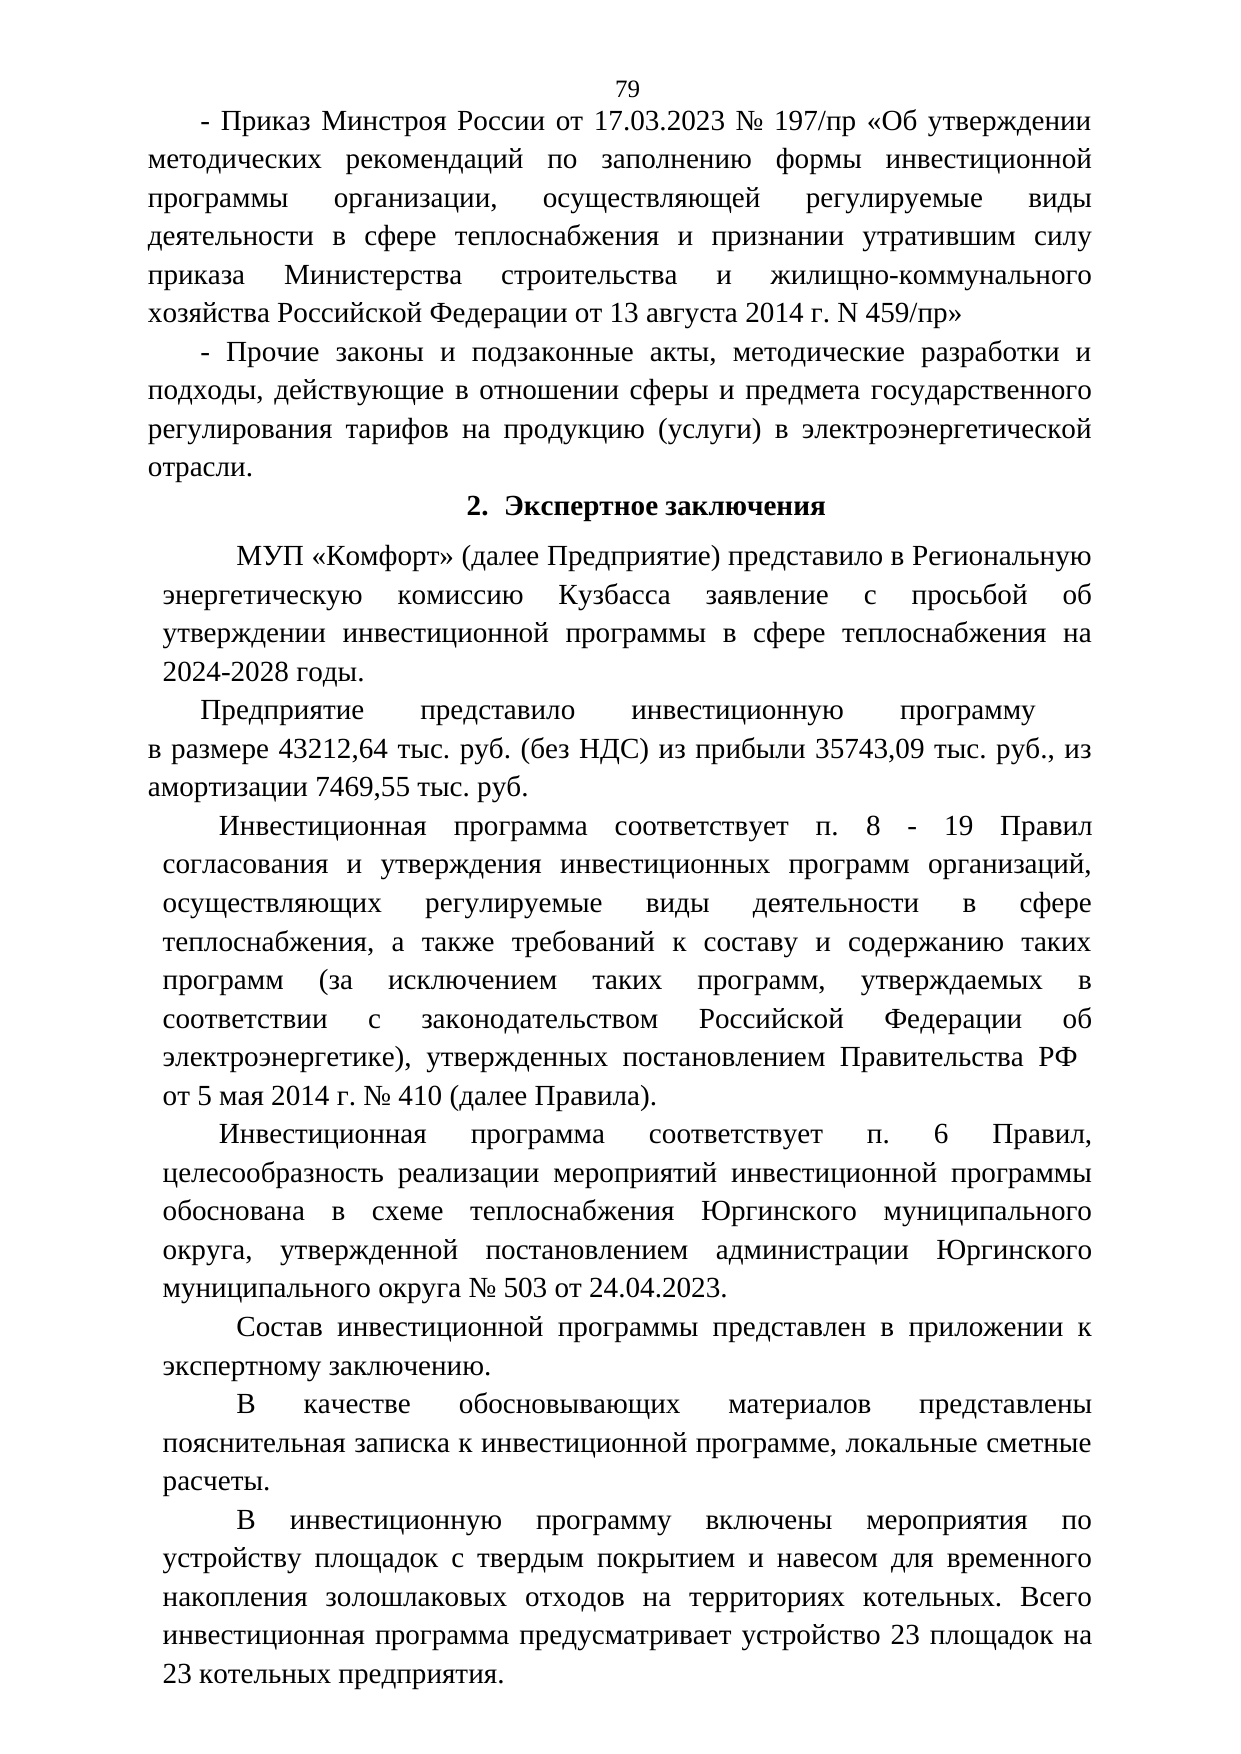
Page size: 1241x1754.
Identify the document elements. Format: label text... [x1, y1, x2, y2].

text Состав инвестиционной программы представлен в приложении к экспертному заключению. [162, 1309, 1092, 1381]
text В инвестиционную программу включены мероприятия по устройству площадок с твердым покрытием и навесом для временного накопления золошлаковых отходов на территориях котельных. Всего инвестиционная программа предусматривает устройство 23 площадок на 23 котельных предприятия. [162, 1502, 1092, 1689]
text Инвестиционная программа соответствует п. 8 - 19 Правил согласования и утверждения инвестиционных программ организаций, осуществляющих регулируемые виды деятельности в сфере теплоснабжения, а также требований к составу и содержанию таких программ (за исключением таких программ, утверждаемых в соответствии с законодательством Российской Федерации об электроэнергетике), утвержденных постановлением Правительства РФ от 5 мая 2014 г. № 410 (далее Правила). [162, 808, 1092, 1111]
list Экспертное заключения [200, 488, 1092, 522]
text - Прочие законы и подзаконные акты, методические разработки и подходы, действующие в отношении сферы и предмета государственного регулирования тарифов на продукцию (услуги) в электроэнергетической отрасли. [148, 334, 1092, 483]
text - Приказ Минстроя России от 17.03.2023 № 197/пр «Об утверждении методических рекомендаций по заполнению формы инвестиционной программы организации, осуществляющей регулируемые виды деятельности в сфере теплоснабжения и признании утратившим силу приказа Министерства строительства и жилищно-коммунального хозяйства Российской Федерации от 13 августа 2014 г. N 459/пр» [148, 103, 1092, 329]
text Предприятие представило инвестиционную программу в размере 43212,64 тыс. руб. (без НДС) из прибыли 35743,09 тыс. руб., из амортизации 7469,55 тыс. руб. [148, 692, 1092, 803]
text Инвестиционная программа соответствует п. 6 Правил, целесообразность реализации мероприятий инвестиционной программы обоснована в схеме теплоснабжения Юргинского муниципального округа, утвержденной постановлением администрации Юргинского муниципального округа № 503 от 24.04.2023. [162, 1116, 1092, 1304]
text МУП «Комфорт» (далее Предприятие) представило в Региональную энергетическую комиссию Кузбасса заявление с просьбой об утверждении инвестиционной программы в сфере теплоснабжения на 2024-2028 годы. [162, 538, 1092, 687]
text В качестве обосновывающих материалов представлены пояснительная записка к инвестиционной программе, локальные сметные расчеты. [162, 1386, 1092, 1497]
